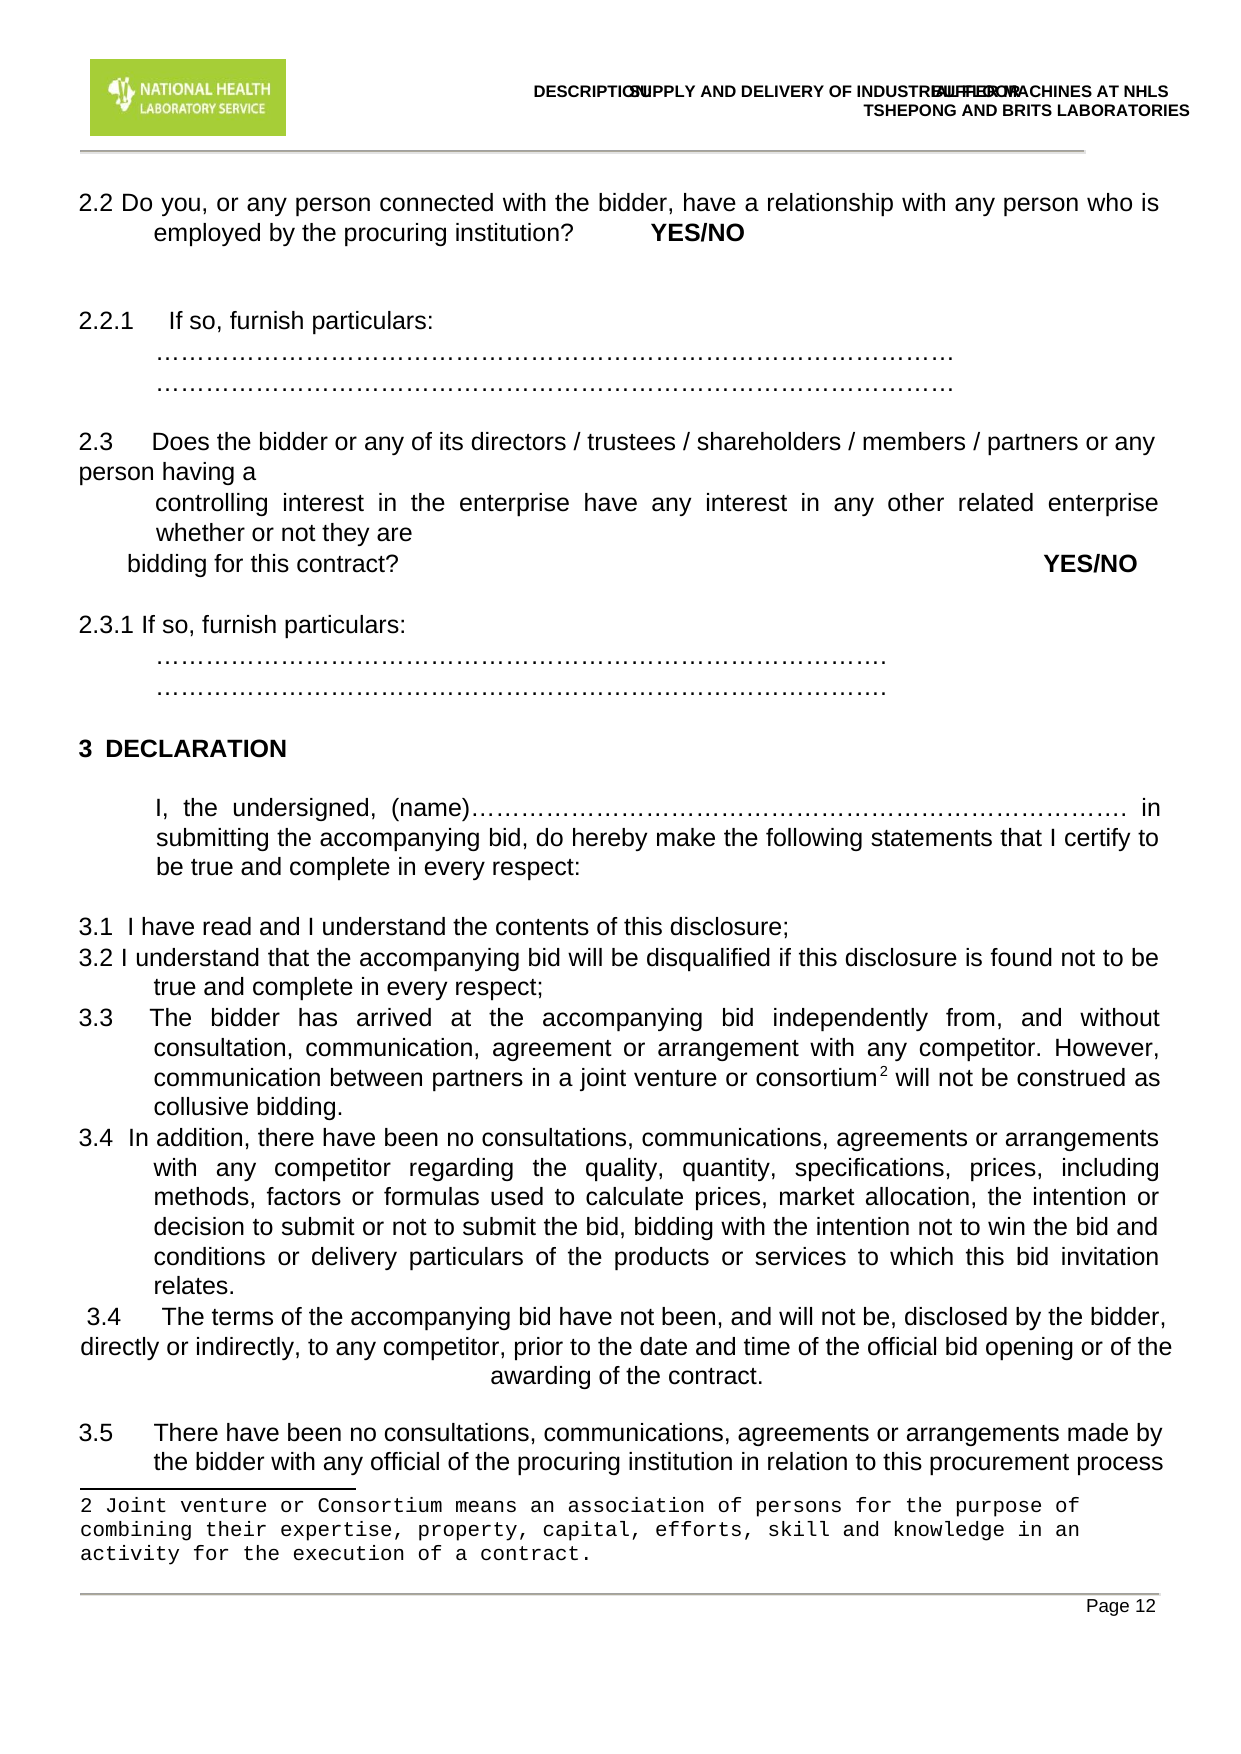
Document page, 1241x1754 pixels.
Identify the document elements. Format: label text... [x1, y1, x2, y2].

text …………………………………………………………………………………… [155, 368, 1161, 397]
text bidding for this contract? YES/NO [80, 548, 1183, 577]
text 2.3 Does the bidder or any of its directors / trustees / shareholders / members / partners or any person having a [78, 427, 1183, 486]
text 3.4 In addition, there have been no consultations, communications, agreements or arrangements with any competitor regarding the quality, quantity, specifications, prices, including methods, factors or formulas used to calculate prices, market allocation, the intention or decision to submit or not to submit the bid, bidding with the intention not to win the bid and conditions or delivery particulars of the products or services to which this bid invitation relates. [78, 1123, 1161, 1300]
text 3.4 The terms of the accompanying bid have not been, and will not be, disclosed by the bidder, directly or indirectly, to any competitor, prior to the date and time of the official bid opening or of the awarding of the contract. [80, 1302, 1174, 1389]
text ……………………………………………………………………………. [155, 641, 1161, 670]
text controlling interest in the enterprise have any interest in any other related enterprise whether or not they are [155, 488, 1161, 546]
subtitle 3 DECLARATION [78, 733, 1183, 762]
text 2.2.1 If so, furnish particulars: [78, 306, 1161, 334]
picture [90, 59, 286, 136]
text I, the undersigned, (name)……………………………………………………………………. in submitting the accompanying bid, do hereby make the following statements that I certify to be true and complete in every respect: [155, 793, 1161, 881]
text ……………………………………………………………………………. [155, 672, 1161, 701]
text …………………………………………………………………………………… [155, 337, 1161, 366]
text 2.2 Do you, or any person connected with the bidder, have a relationship with any person who is employed by the procuring institution? YES/NO [78, 188, 1161, 247]
text 3.3 The bidder has arrived at the accompanying bid independently from, and without consultation, communication, agreement or arrangement with any competitor. However, communication between partners in a joint venture or consortium will not be construed as collusive bidding. [78, 1003, 1161, 1121]
text 3.1 I have read and I understand the contents of this disclosure; [78, 912, 1183, 941]
text 2.3.1 If so, furnish particulars: [78, 610, 1183, 639]
text 3.2 I understand that the accompanying bid will be disqualified if this disclosure is found not to be true and complete in every respect; [78, 943, 1161, 1001]
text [78, 1418, 1167, 1476]
